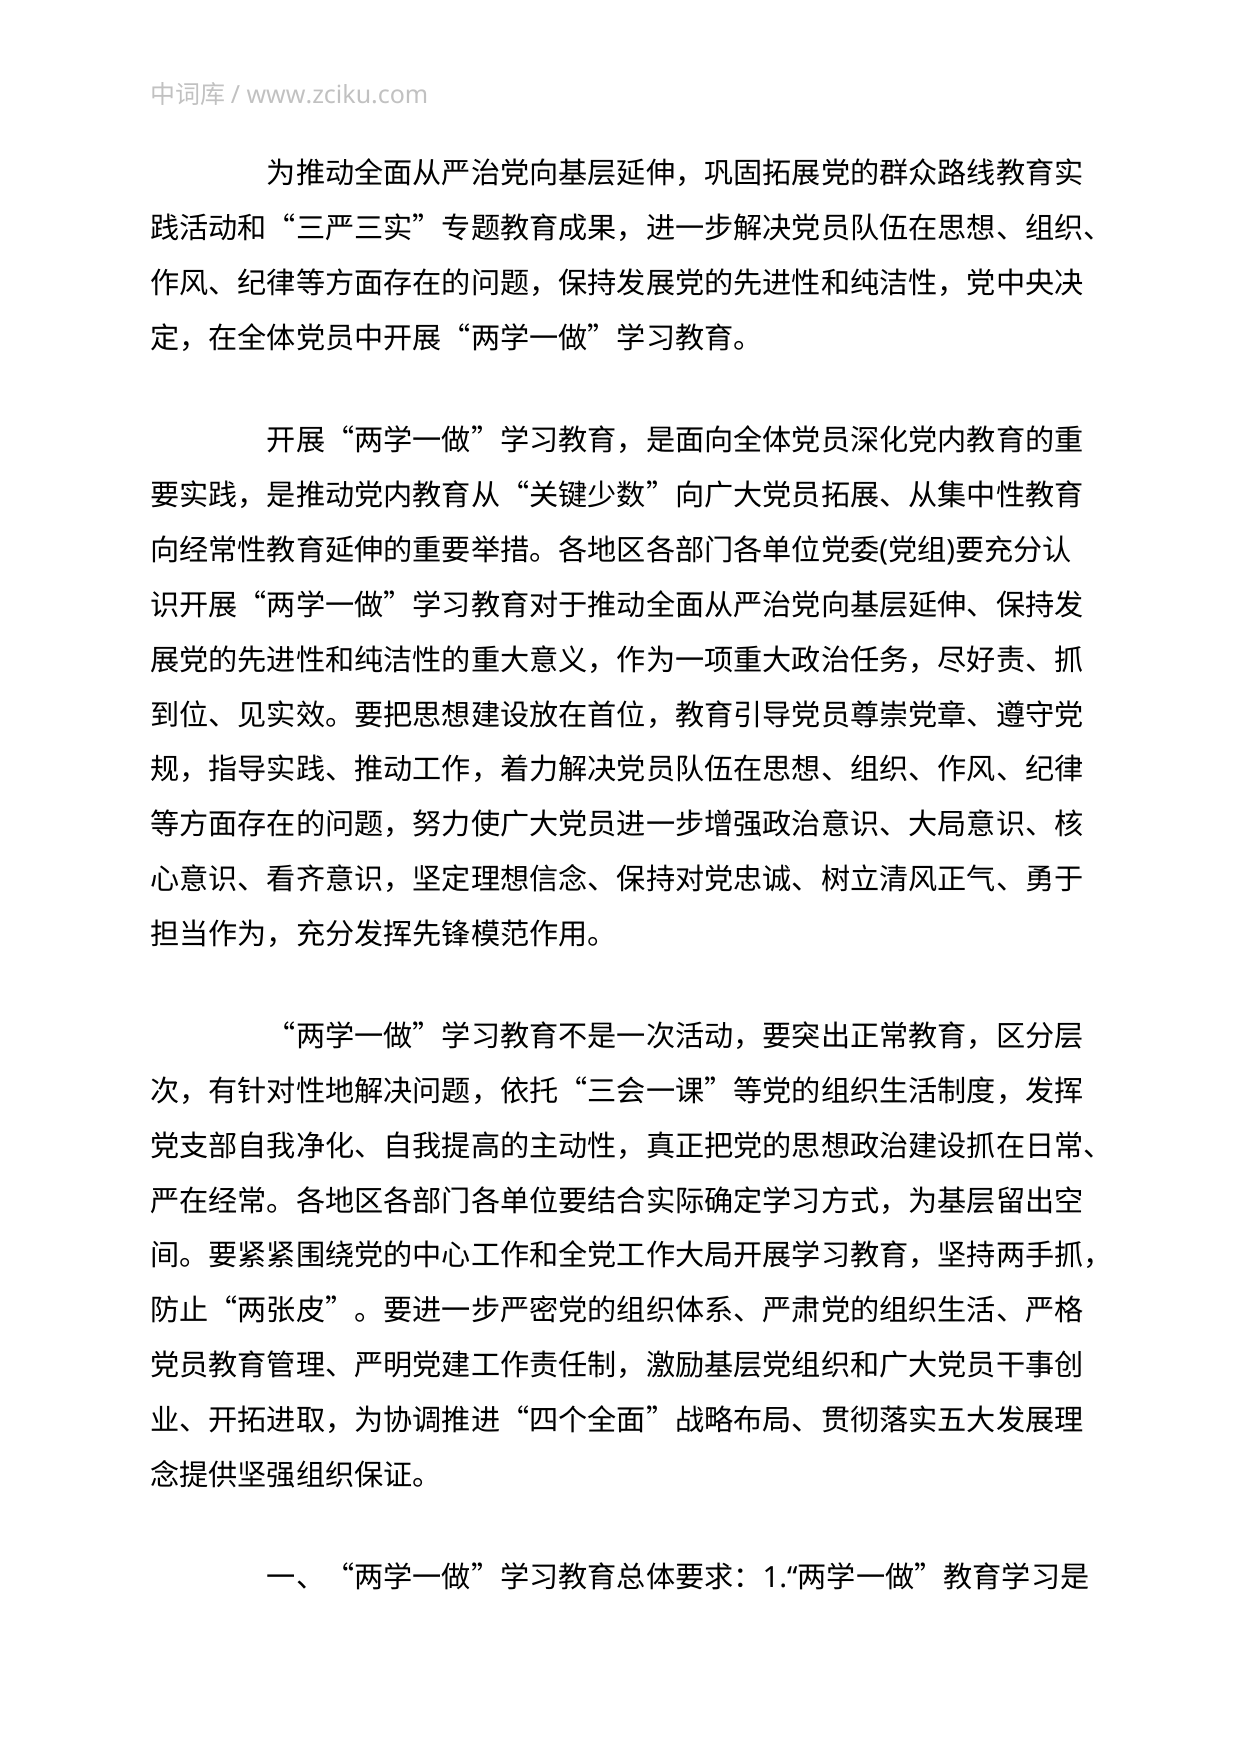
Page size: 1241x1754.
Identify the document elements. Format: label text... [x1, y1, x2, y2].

text 开展“两学一做”学习教育，是面向全体党员深化党内教育的重要实践，是推动党内教育从“关键少数”向广大党员拓展、从集中性教育向经常性教育延伸的重要举措。各地区各部门各单位党委(党组)要充分认识开展“两学一做”学习教育对于推动全面从严治党向基层延伸、保持发展党的先进性和纯洁性的重大意义，作为一项重大政治任务，尽好责、抓到位、见实效。要把思想建设放在首位，教育引导党员尊崇党章、遵守党规，指导实践、推动工作，着力解决党员队伍在思想、组织、作风、纪律等方面存在的问题，努力使广大党员进一步增强政治意识、大局意识、核心意识、看齐意识，坚定理想信念、保持对党忠诚、树立清风正气、勇于担当作为，充分发挥先锋模范作用。 [150, 416, 1090, 953]
text “两学一做”学习教育不是一次活动，要突出正常教育，区分层次，有针对性地解决问题，依托“三会一课”等党的组织生活制度，发挥党支部自我净化、自我提高的主动性，真正把党的思想政治建设抓在日常、严在经常。各地区各部门各单位要结合实际确定学习方式，为基层留出空间。要紧紧围绕党的中心工作和全党工作大局开展学习教育，坚持两手抓，防止“两张皮”。要进一步严密党的组织体系、严肃党的组织生活、严格党员教育管理、严明党建工作责任制，激励基层党组织和广大党员干事创业、开拓进取，为协调推进“四个全面”战略布局、贯彻落实五大发展理念提供坚强组织保证。 [150, 1012, 1090, 1494]
text 为推动全面从严治党向基层延伸，巩固拓展党的群众路线教育实践活动和“三严三实”专题教育成果，进一步解决党员队伍在思想、组织、作风、纪律等方面存在的问题，保持发展党的先进性和纯洁性，党中央决定，在全体党员中开展“两学一做”学习教育。 [150, 150, 1090, 357]
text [150, 1553, 1090, 1596]
